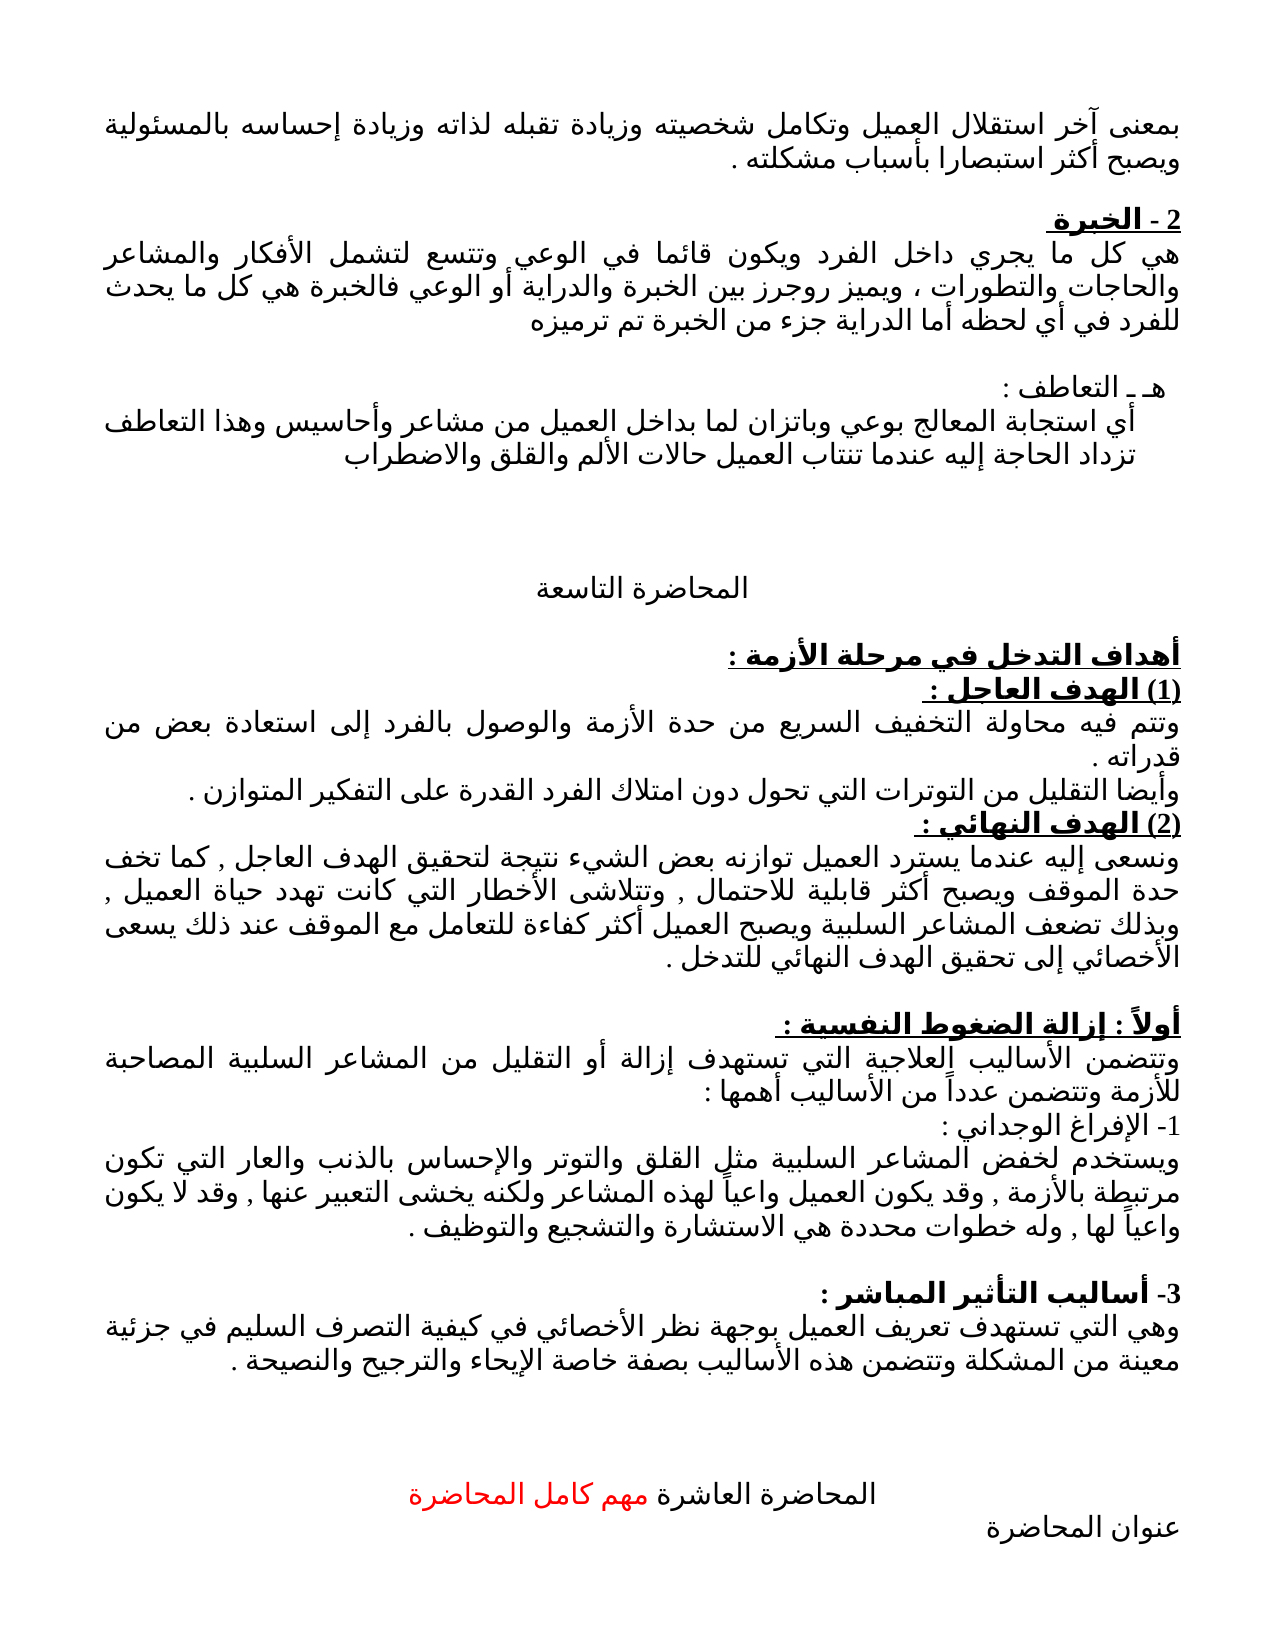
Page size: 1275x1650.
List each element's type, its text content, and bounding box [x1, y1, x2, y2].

text أي استجابة المعالج بوعي وباتزان لما بداخل العميل من مشاعر وأحاسيس وهذا التعاطف تزداد الحاجة إليه عندما تنتاب العميل حالات الألم والقلق والاضطراب [103, 404, 1137, 471]
text 3- أساليب التأثير المباشر : [103, 1276, 1181, 1309]
text هـ ـ التعاطف : [103, 370, 1167, 404]
text وهي التي تستهدف تعريف العميل بوجهة نظر الأخصائي في كيفية التصرف السليم في جزئية معينة من المشكلة وتتضمن هذه الأساليب بصفة خاصة الإيحاء والترجيح والنصيحة . [103, 1309, 1181, 1376]
text أهداف التدخل في مرحلة الأزمة : [103, 638, 1181, 672]
text ويستخدم لخفض المشاعر السلبية مثل القلق والتوتر والإحساس بالذنب والعار التي تكون مرتبطة بالأزمة , وقد يكون العميل واعياً لهذه المشاعر ولكنه يخشى التعبير عنها , وقد لا يكون واعياً لها , وله خطوات محددة هي الاستشارة والتشجيع والتوظيف . [103, 1142, 1181, 1242]
text (2) الهدف النهائي : [103, 806, 1181, 840]
text ونسعى إليه عندما يسترد العميل توازنه بعض الشيء نتيجة لتحقيق الهدف العاجل , كما تخف حدة الموقف ويصبح أكثر قابلية للاحتمال , وتتلاشى الأخطار التي كانت تهدد حياة العميل , وبذلك تضعف المشاعر السلبية ويصبح العميل أكثر كفاءة للتعامل مع الموقف عند ذلك يسعى الأخصائي إلى تحقيق الهدف النهائي للتدخل . [103, 840, 1181, 974]
text وتتم فيه محاولة التخفيف السريع من حدة الأزمة والوصول بالفرد إلى استعادة بعض من قدراته . [103, 706, 1181, 773]
text هي كل ما يجري داخل الفرد ويكون قائما في الوعي وتتسع لتشمل الأفكار والمشاعر والحاجات والتطورات ، ويميز روجرز بين الخبرة والدراية أو الوعي فالخبرة هي كل ما يحدث للفرد في أي لحظه أما الدراية جزء من الخبرة تم ترميزه [103, 236, 1181, 337]
text أولاً : إزالة الضغوط النفسية : [103, 1007, 1181, 1041]
text (1) الهدف العاجل : [103, 672, 1181, 706]
text بمعنى آخر استقلال العميل وتكامل شخصيته وزيادة تقبله لذاته وزيادة إحساسه بالمسئولية ويصبح أكثر استبصارا بأسباب مشكلته . [103, 107, 1181, 174]
text 1- الإفراغ الوجداني : [103, 1108, 1181, 1142]
text المحاضرة التاسعة [103, 571, 1181, 605]
text عنوان المحاضرة [103, 1511, 1181, 1544]
text المحاضرة العاشرة مهم كامل المحاضرة [103, 1477, 1181, 1511]
text 2 - الخبرة [103, 202, 1181, 236]
text وأيضا التقليل من التوترات التي تحول دون امتلاك الفرد القدرة على التفكير المتوازن . [103, 773, 1181, 806]
text وتتضمن الأساليب العلاجية التي تستهدف إزالة أو التقليل من المشاعر السلبية المصاحبة للأزمة وتتضمن عدداً من الأساليب أهمها : [103, 1041, 1181, 1108]
